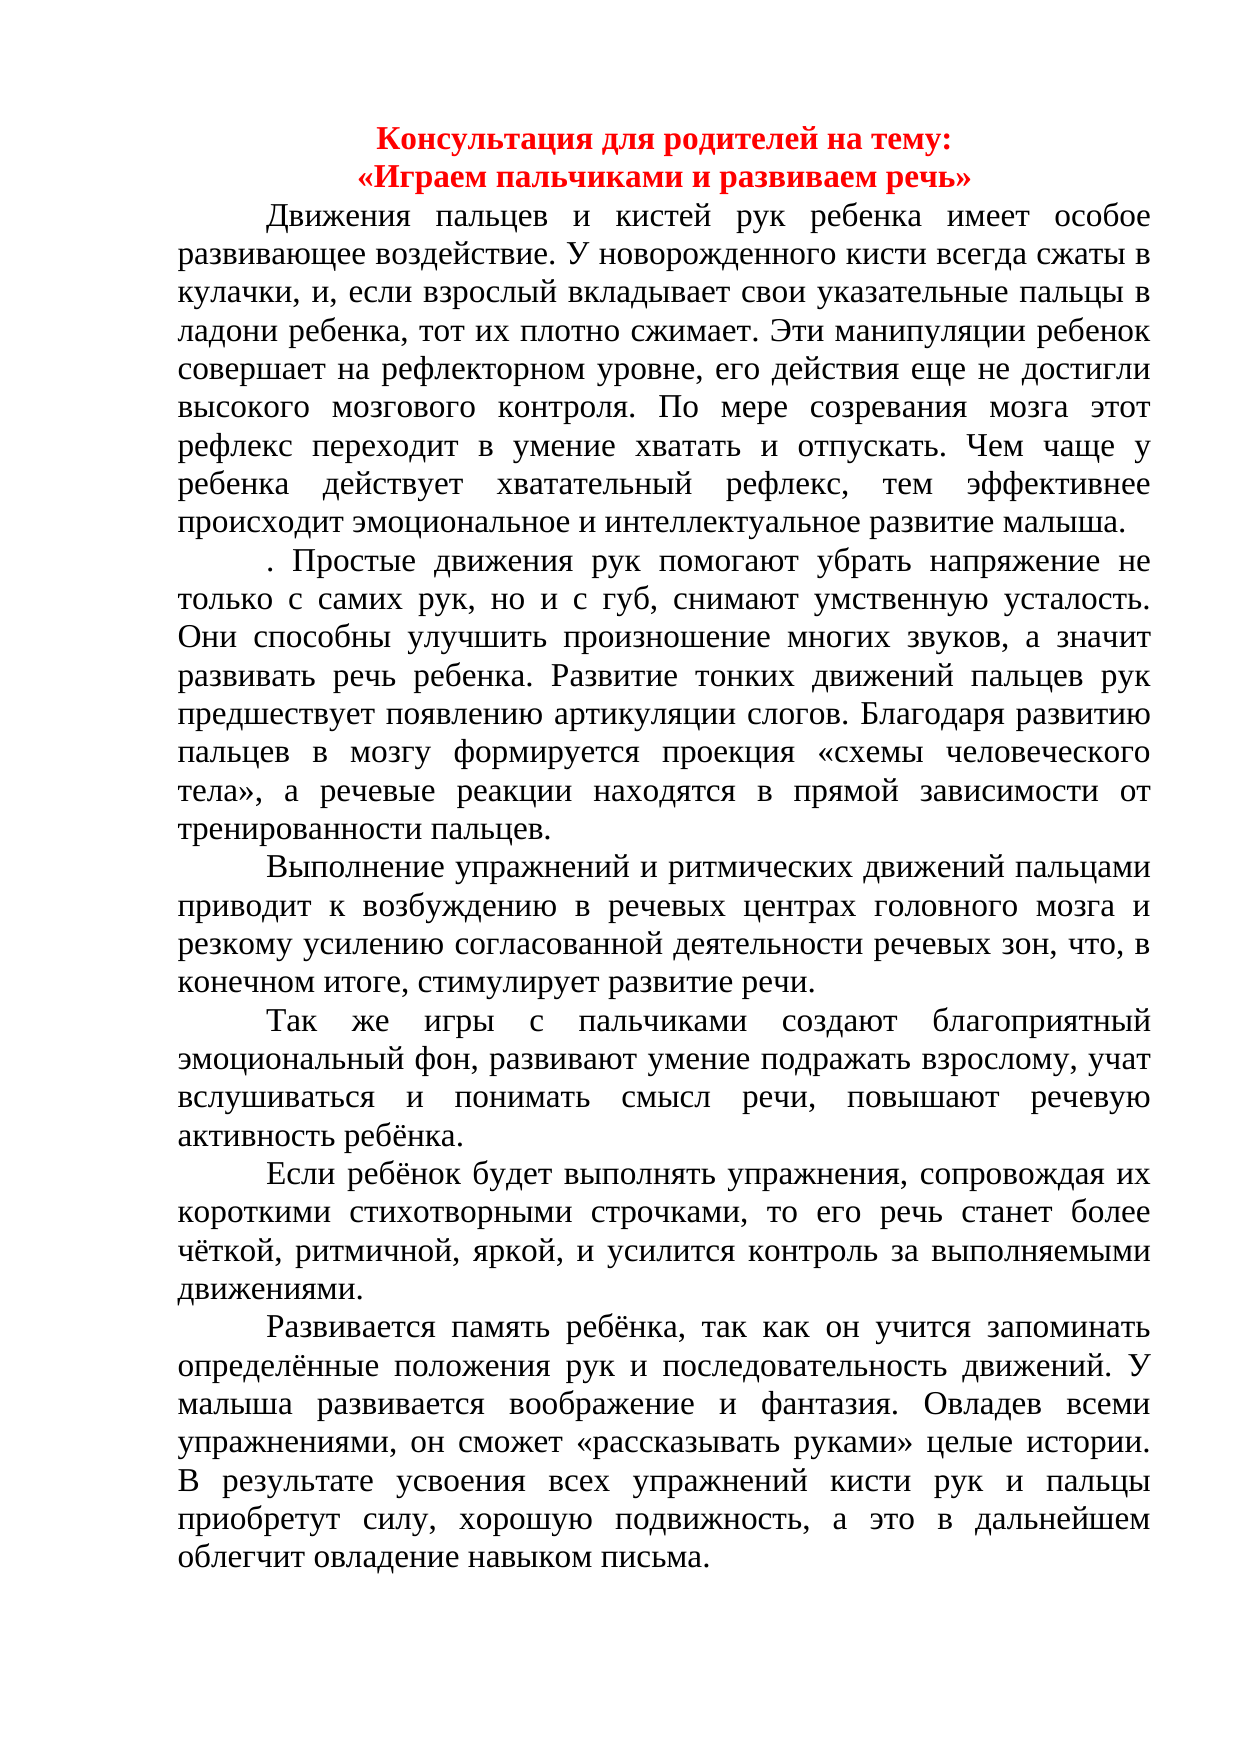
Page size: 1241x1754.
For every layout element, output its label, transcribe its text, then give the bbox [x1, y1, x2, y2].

text Так же игры с пальчиками создают благоприятный эмоциональный фон, развивают умение подражать взрослому, учат вслушиваться и понимать смысл речи, повышают речевую активность ребёнка. [177, 1000, 1152, 1153]
text Развивается память ребёнка, так как он учится запоминать определённые положения рук и последовательность движений. У малыша развивается воображение и фантазия. Овладев всеми упражнениями, он сможет «рассказывать руками» целые истории. В результате усвоения всех упражнений кисти рук и пальцы приобретут силу, хорошую подвижность, а это в дальнейшем облегчит овладение навыком письма. [177, 1306, 1152, 1575]
text Если ребёнок будет выполнять упражнения, сопровождая их короткими стихотворными строчками, то его речь станет более чёткой, ритмичной, яркой, и усилится контроль за выполняемыми движениями. [177, 1153, 1152, 1306]
text Консультация для родителей на тему: [177, 118, 1152, 156]
text «Играем пальчиками и развиваем речь» [177, 156, 1152, 195]
text Движения пальцев и кистей рук ребенка имеет особое развивающее воздействие. У новорожденного кисти всегда сжаты в кулачки, и, если взрослый вкладывает свои указательные пальцы в ладони ребенка, тот их плотно сжимает. Эти манипуляции ребенок совершает на рефлекторном уровне, его действия еще не достигли высокого мозгового контроля. По мере созревания мозга этот рефлекс переходит в умение хватать и отпускать. Чем чаще у ребенка действует хватательный рефлекс, тем эффективнее происходит эмоциональное и интеллектуальное развитие малыша. [177, 195, 1152, 540]
text Выполнение упражнений и ритмических движений пальцами приводит к возбуждению в речевых центрах головного мозга и резкому усилению согласованной деятельности речевых зон, что, в конечном итоге, стимулирует развитие речи. [177, 846, 1152, 1000]
text . Простые движения рук помогают убрать напряжение не только с самих рук, но и с губ, снимают умственную усталость. Они способны улучшить произношение многих звуков, а значит развивать речь ребенка. Развитие тонких движений пальцев рук предшествует появлению артикуляции слогов. Благодаря развитию пальцев в мозгу формируется проекция «схемы человеческого тела», а речевые реакции находятся в прямой зависимости от тренированности пальцев. [177, 540, 1152, 846]
